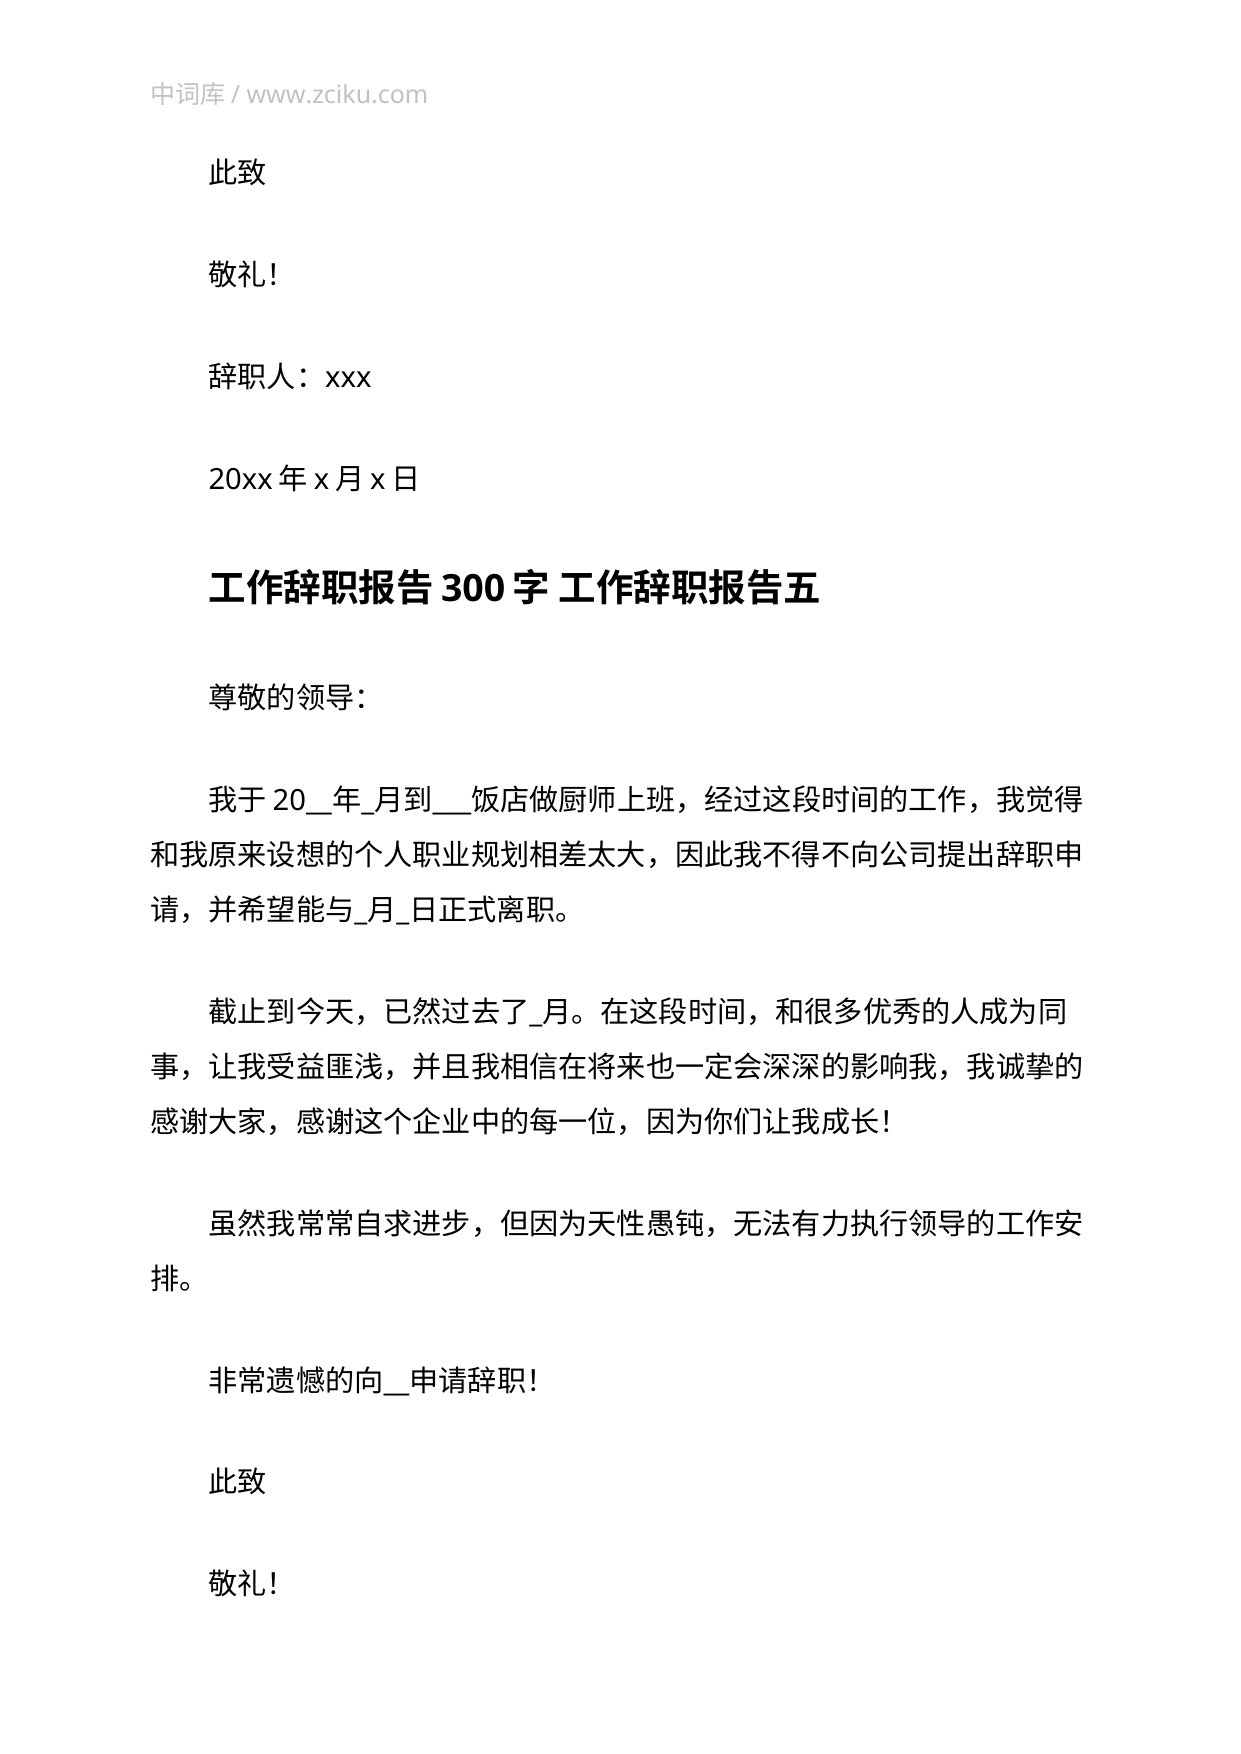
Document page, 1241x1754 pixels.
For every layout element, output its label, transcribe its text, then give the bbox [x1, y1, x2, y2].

text 非常遗憾的向__申请辞职！ [150, 1357, 1090, 1399]
text 虽然我常常自求进步，但因为天性愚钝，无法有力执行领导的工作安排。 [150, 1200, 1090, 1298]
text 截止到今天，已然过去了_月。在这段时间，和很多优秀的人成为同事，让我受益匪浅，并且我相信在将来也一定会深深的影响我，我诚挚的感谢大家，感谢这个企业中的每一位，因为你们让我成长！ [150, 989, 1090, 1141]
text 敬礼！ [150, 1561, 1090, 1603]
text 辞职人：xxx [150, 353, 1090, 396]
text 尊敬的领导： [150, 675, 1090, 717]
text 此致 [150, 150, 1090, 192]
text 工作辞职报告300字 工作辞职报告五 [150, 557, 1090, 612]
text 此致 [150, 1459, 1090, 1501]
text 敬礼！ [150, 252, 1090, 294]
text 我于20__年_月到___饭店做厨师上班，经过这段时间的工作，我觉得和我原来设想的个人职业规划相差太大，因此我不得不向公司提出辞职申请，并希望能与_月_日正式离职。 [150, 777, 1090, 929]
text 20xx年x月x日 [150, 456, 1090, 498]
